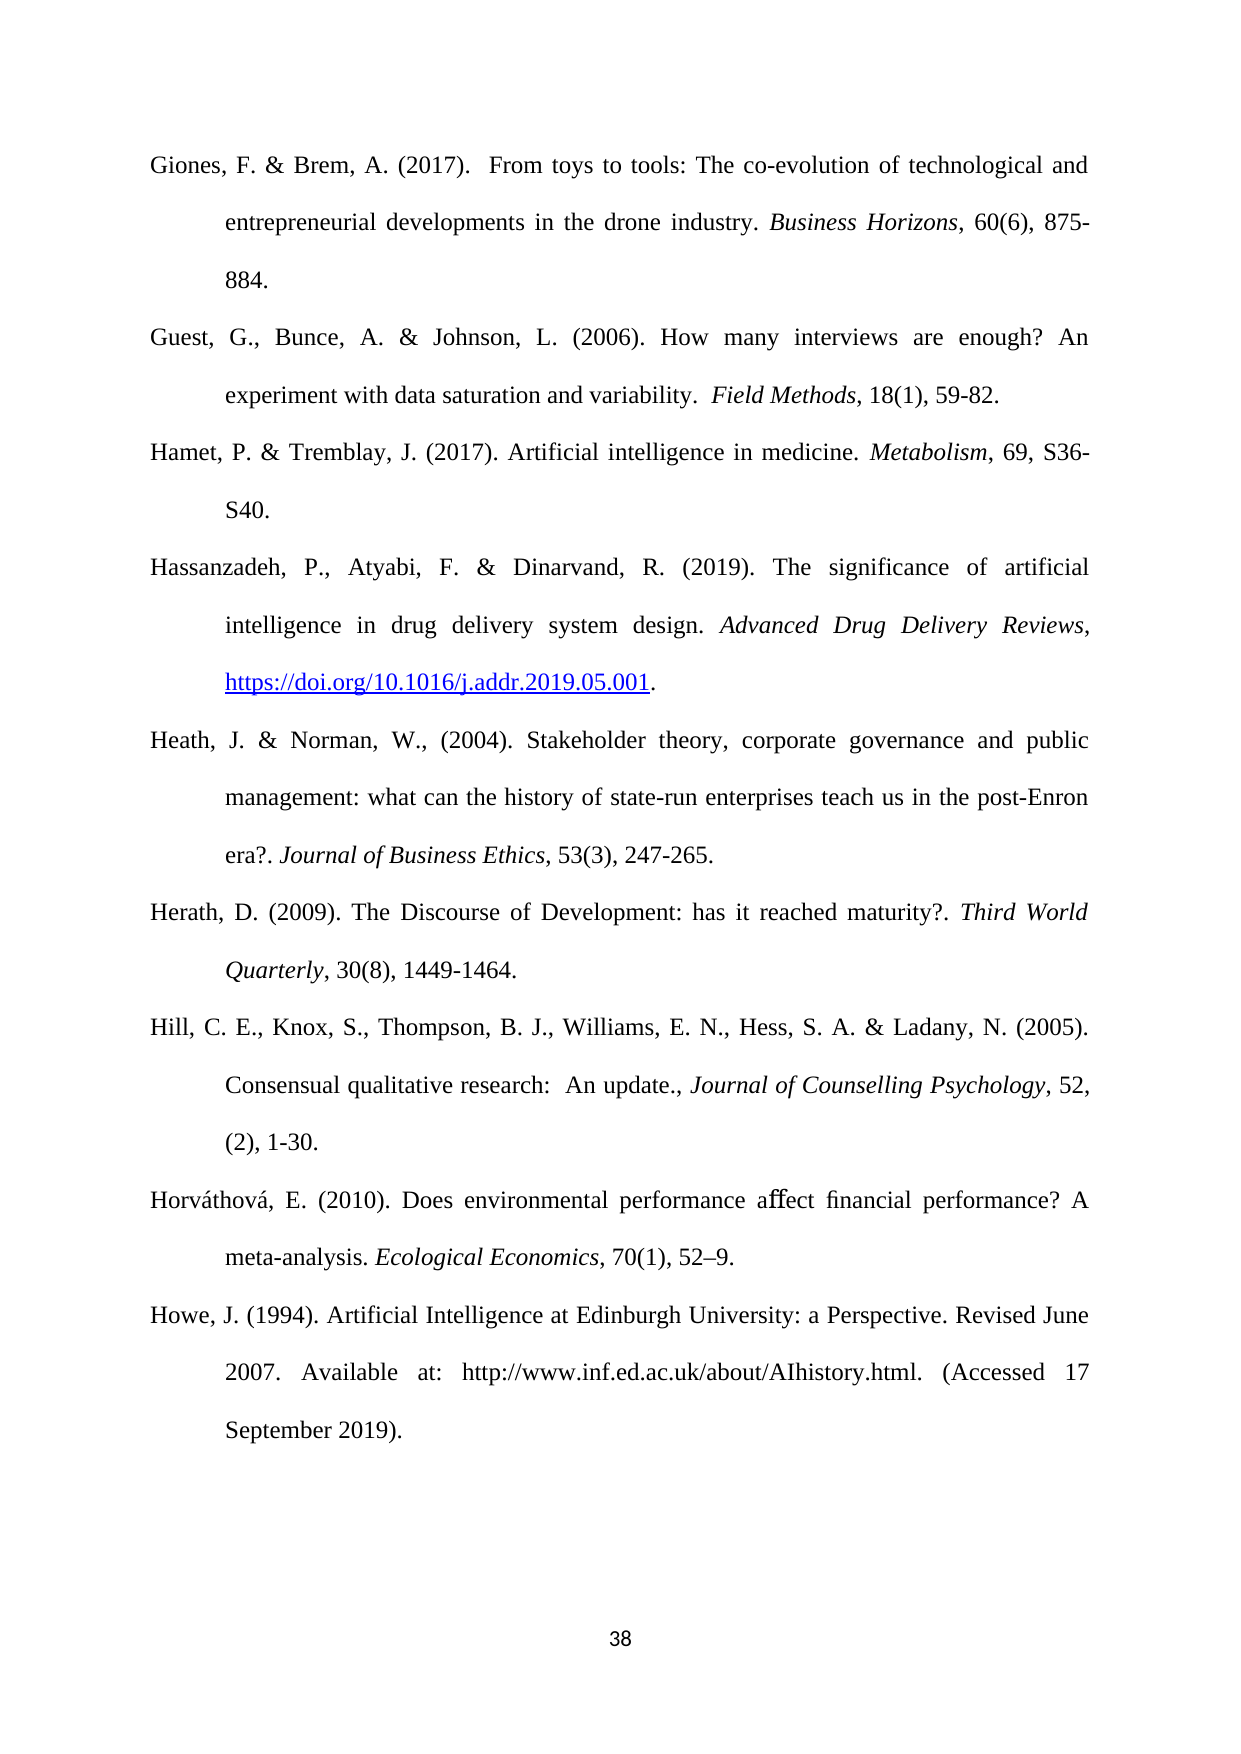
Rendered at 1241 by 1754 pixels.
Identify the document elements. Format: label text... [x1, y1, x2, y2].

text Hassanzadeh, P., Atyabi, F. & Dinarvand, R. (2019). The significance of artificial intelligence in drug delivery system design. Advanced Drug Delivery Reviews, https://doi.org/10.1016/j.addr.2019.05.001. [150, 552, 1090, 696]
text Hamet, P. & Tremblay, J. (2017). Artificial intelligence in medicine. Metabolism, 69, S36-S40. [150, 437, 1090, 524]
text Giones, F. & Brem, A. (2017). From toys to tools: The co-evolution of technological and entrepreneurial developments in the drone industry. Business Horizons, 60(6), 875-884. [150, 150, 1090, 294]
text Howe, J. (1994). Artificial Intelligence at Edinburgh University: a Perspective. Revised June 2007. Available at: http://www.inf.ed.ac.uk/about/AIhistory.html. (Accessed 17 September 2019). [150, 1300, 1090, 1444]
text Horváthová, E. (2010). Does environmental performance aﬀect ﬁnancial performance? A meta-analysis. Ecological Economics, 70(1), 52–9. [150, 1185, 1090, 1271]
text Hill, C. E., Knox, S., Thompson, B. J., Williams, E. N., Hess, S. A. & Ladany, N. (2005). Consensual qualitative research: An update., Journal of Counselling Psychology, 52, (2), 1-30. [150, 1012, 1090, 1156]
text Heath, J. & Norman, W., (2004). Stakeholder theory, corporate governance and public management: what can the history of state-run enterprises teach us in the post-Enron era?. Journal of Business Ethics, 53(3), 247-265. [150, 725, 1090, 869]
text Herath, D. (2009). The Discourse of Development: has it reached maturity?. Third World Quarterly, 30(8), 1449-1464. [150, 897, 1090, 984]
text Guest, G., Bunce, A. & Johnson, L. (2006). How many interviews are enough? An experiment with data saturation and variability. Field Methods, 18(1), 59-82. [150, 322, 1090, 409]
